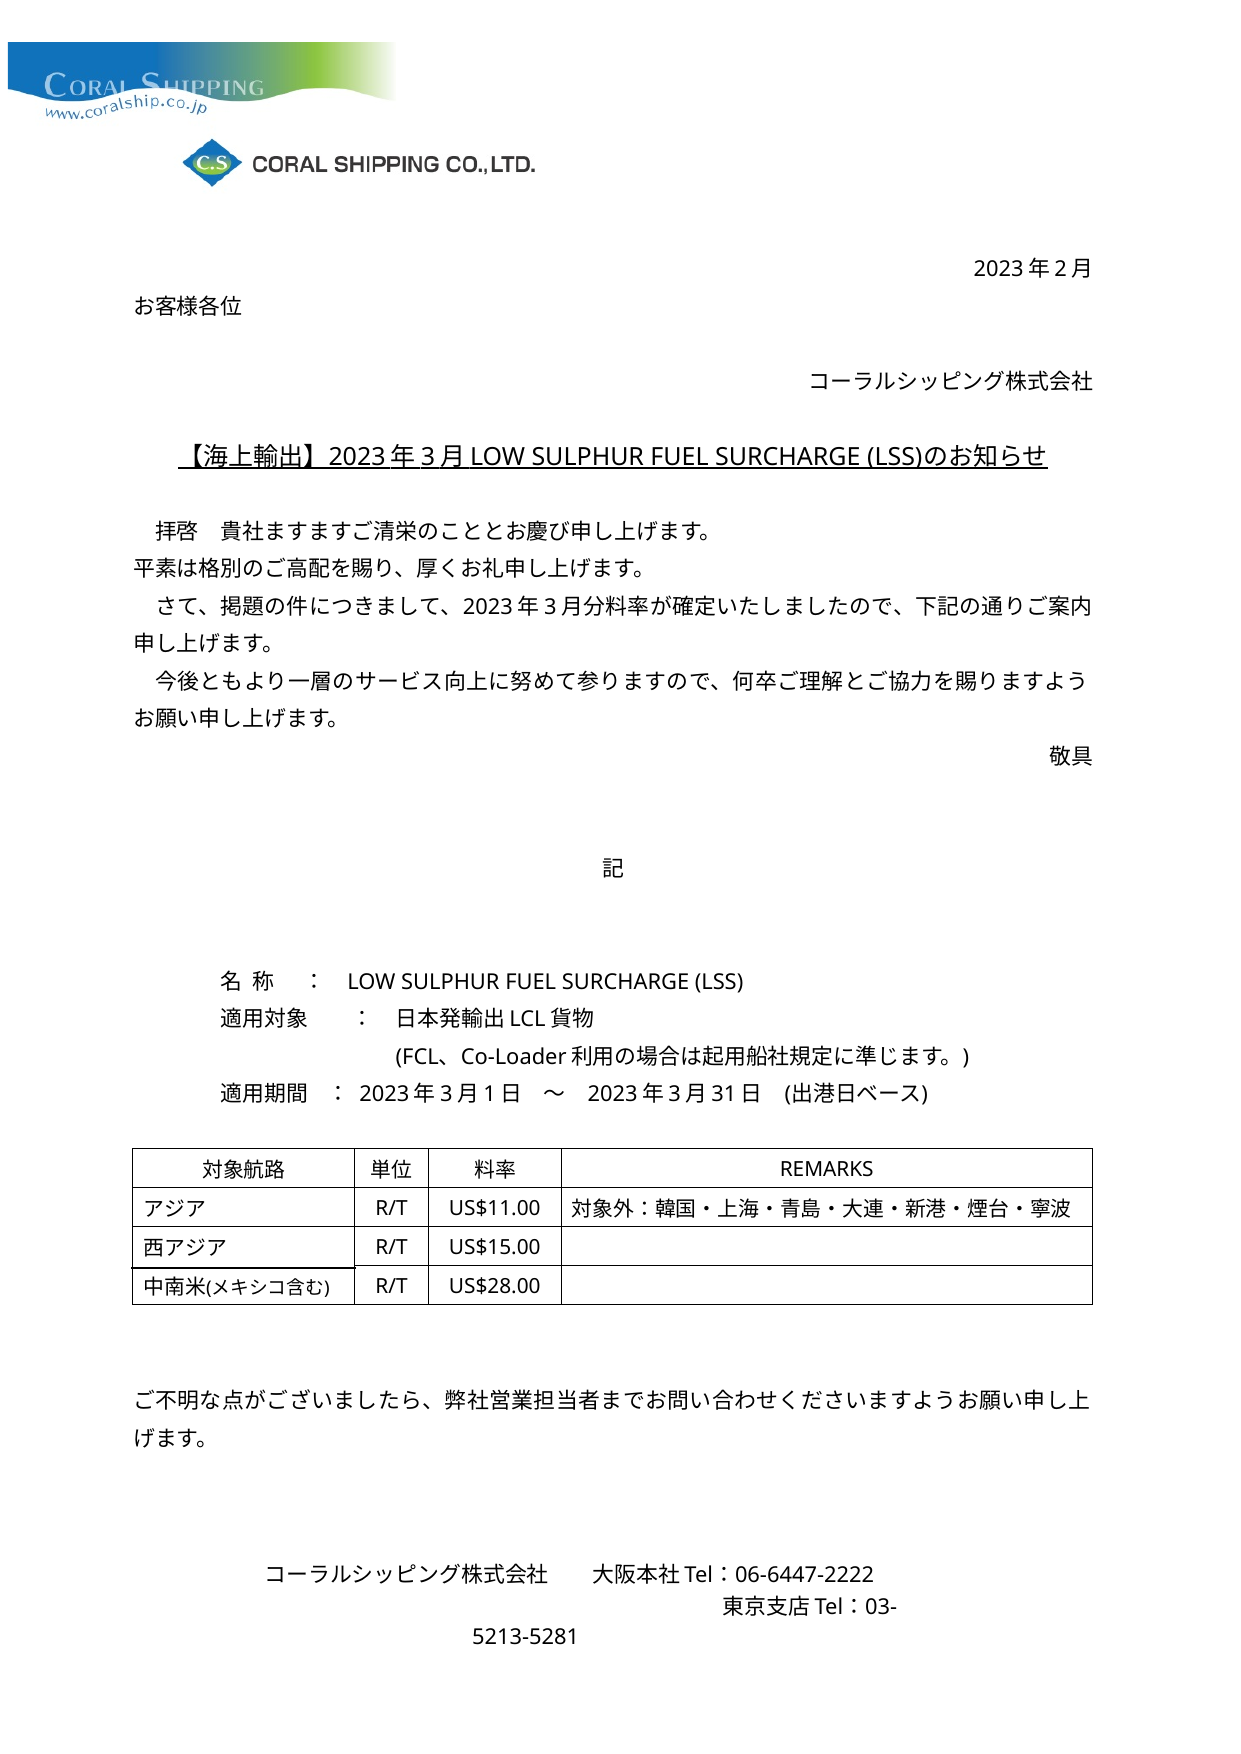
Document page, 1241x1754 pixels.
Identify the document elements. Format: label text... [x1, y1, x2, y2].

text ご不明な点がございましたら、弊社営業担当者までお問い合わせくださいますようお願い申し上げます。 [133, 1380, 1093, 1455]
picture [7, 42, 544, 194]
table_cell US$15.00 [429, 1227, 561, 1265]
table_cell [562, 1227, 1092, 1265]
text コーラルシッピング株式会社 [133, 361, 1093, 398]
table_cell 対象外：韓国・上海・青島・大連・新港・煙台・寧波 [562, 1188, 1092, 1226]
table_header 単位 [355, 1149, 428, 1187]
text 拝啓 貴社ますますご清栄のこととお慶び申し上げます。 [133, 511, 1093, 548]
table_cell R/T [355, 1188, 428, 1226]
text 今後ともより一層のサービス向上に努めて参りますので、何卒ご理解とご協力を賜りますようお願い申し上げます。 [133, 661, 1093, 736]
text 平素は格別のご高配を賜り、厚くお礼申し上げます。 [133, 548, 1093, 586]
table_header 料率 [429, 1149, 561, 1187]
subtitle 記 [133, 848, 1093, 886]
table_cell R/T [355, 1266, 428, 1304]
table_header 対象航路 [133, 1149, 354, 1187]
text 敬具 [133, 736, 1093, 773]
text 2023年2月 [133, 248, 1093, 286]
table_cell アジア [133, 1188, 354, 1226]
table_header REMARKS [562, 1149, 1092, 1187]
table_cell US$11.00 [429, 1188, 561, 1226]
table_cell 西アジア [133, 1227, 354, 1265]
table_cell R/T [355, 1227, 428, 1265]
text 【海上輸出】2023年3月LOW SULPHUR FUEL SURCHARGE (LSS)のお知らせ [133, 436, 1093, 473]
text お客様各位 [133, 286, 1093, 323]
text (FCL、Co-Loader利用の場合は起用船社規定に準じます。) [133, 1036, 1093, 1073]
table_cell US$28.00 [429, 1266, 561, 1304]
text 適用対象 ： 日本発輸出LCL貨物 [133, 998, 1093, 1036]
table_cell 中南米(メキシコ含む) [133, 1269, 354, 1304]
table_cell [562, 1266, 1092, 1304]
text 名 称 ： LOW SULPHUR FUEL SURCHARGE (LSS) [133, 961, 1093, 998]
text 適用期間 ： 2023年3月1日 ～ 2023年3月31日 (出港日ベース) [133, 1073, 1093, 1111]
text さて、掲題の件につきまして、2023年3月分料率が確定いたしましたので、下記の通りご案内申し上げます。 [133, 586, 1093, 661]
